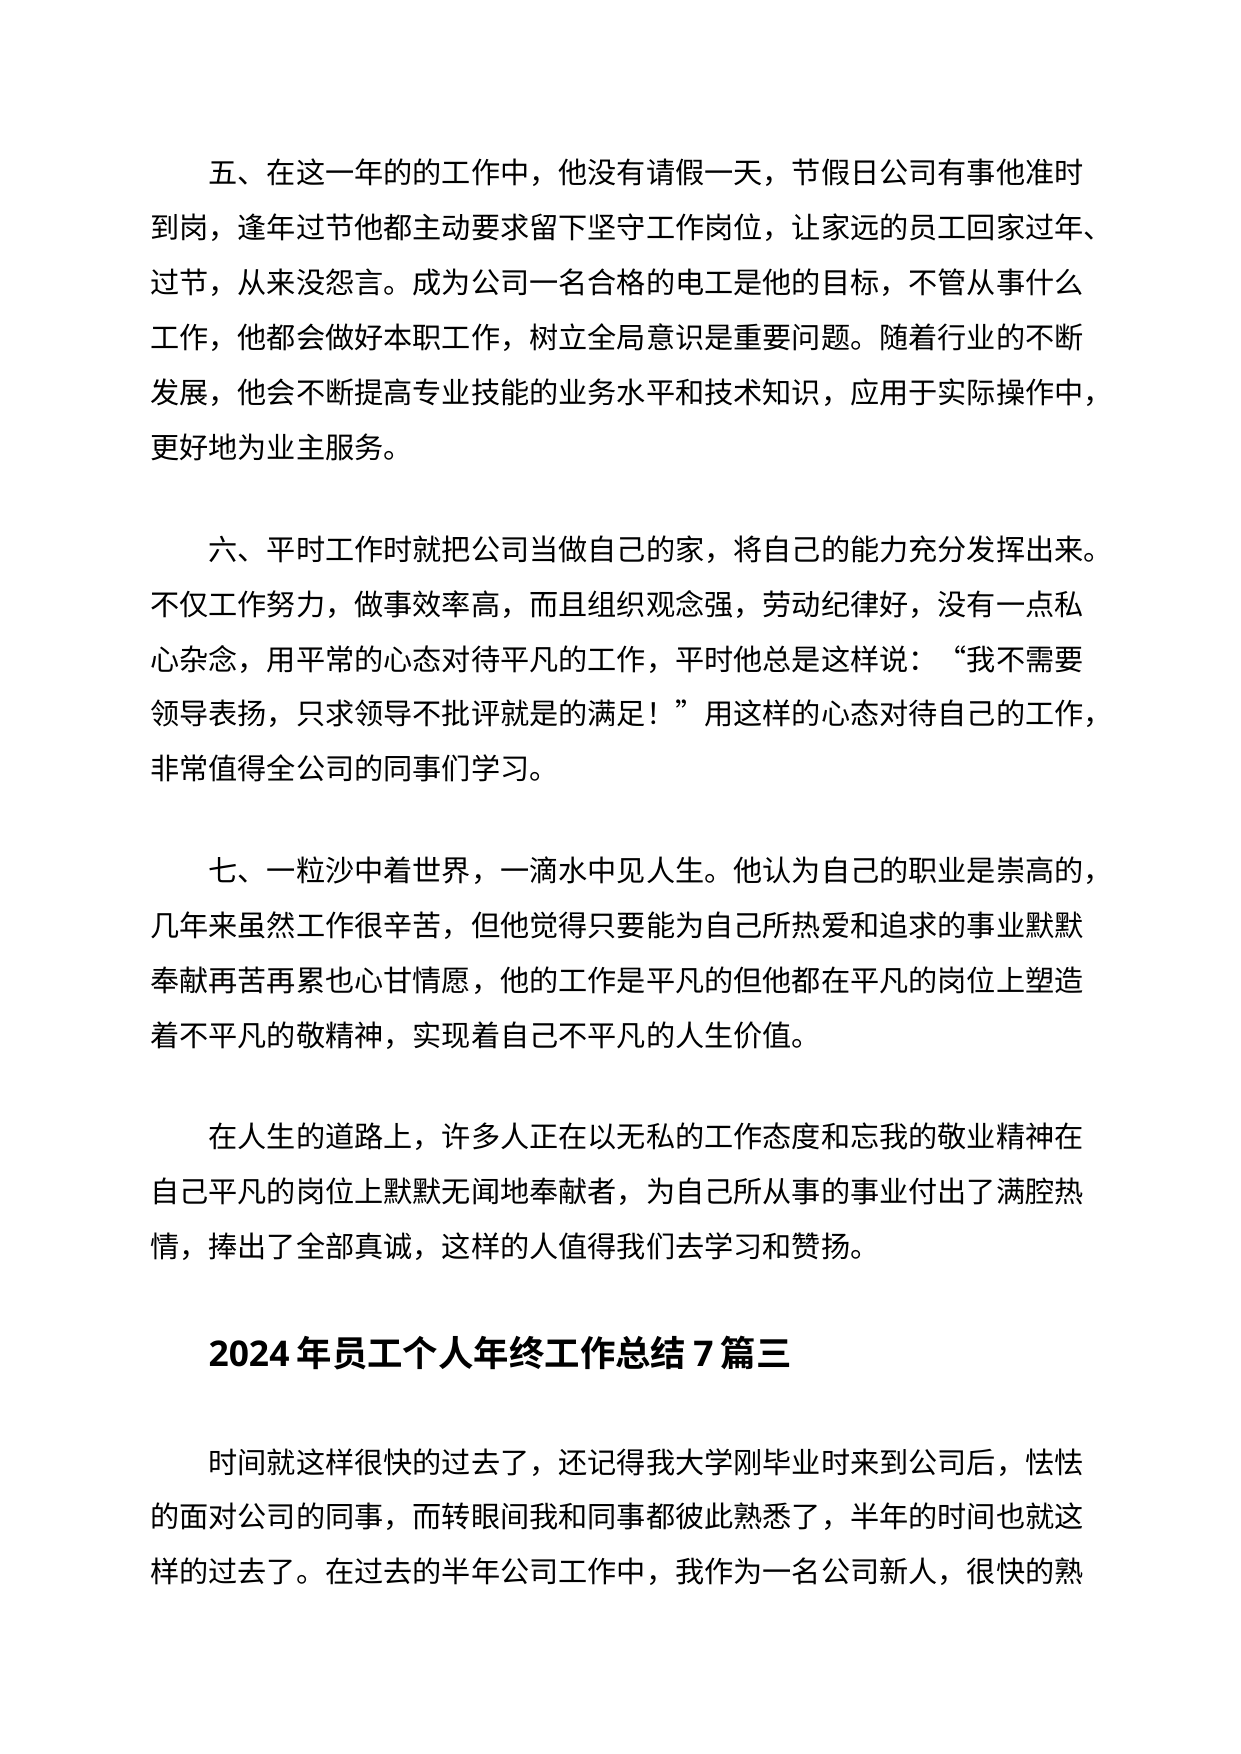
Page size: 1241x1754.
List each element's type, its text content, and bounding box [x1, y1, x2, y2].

text 在人生的道路上，许多人正在以无私的工作态度和忘我的敬业精神在自己平凡的岗位上默默无闻地奉献者，为自己所从事的事业付出了满腔热情，捧出了全部真诚，这样的人值得我们去学习和赞扬。 [150, 1114, 1090, 1266]
text 2024年员工个人年终工作总结7篇三 [150, 1326, 1090, 1377]
text 五、在这一年的的工作中，他没有请假一天，节假日公司有事他准时到岗，逢年过节他都主动要求留下坚守工作岗位，让家远的员工回家过年、过节，从来没怨言。成为公司一名合格的电工是他的目标，不管从事什么工作，他都会做好本职工作，树立全局意识是重要问题。随着行业的不断发展，他会不断提高专业技能的业务水平和技术知识，应用于实际操作中，更好地为业主服务。 [150, 150, 1090, 467]
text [150, 1439, 1090, 1591]
text 七、一粒沙中着世界，一滴水中见人生。他认为自己的职业是崇高的，几年来虽然工作很辛苦，但他觉得只要能为自己所热爱和追求的事业默默奉献再苦再累也心甘情愿，他的工作是平凡的但他都在平凡的岗位上塑造着不平凡的敬精神，实现着自己不平凡的人生价值。 [150, 848, 1090, 1054]
text 六、平时工作时就把公司当做自己的家，将自己的能力充分发挥出来。不仅工作努力，做事效率高，而且组织观念强，劳动纪律好，没有一点私心杂念，用平常的心态对待平凡的工作，平时他总是这样说：“我不需要领导表扬，只求领导不批评就是的满足！”用这样的心态对待自己的工作，非常值得全公司的同事们学习。 [150, 526, 1090, 788]
